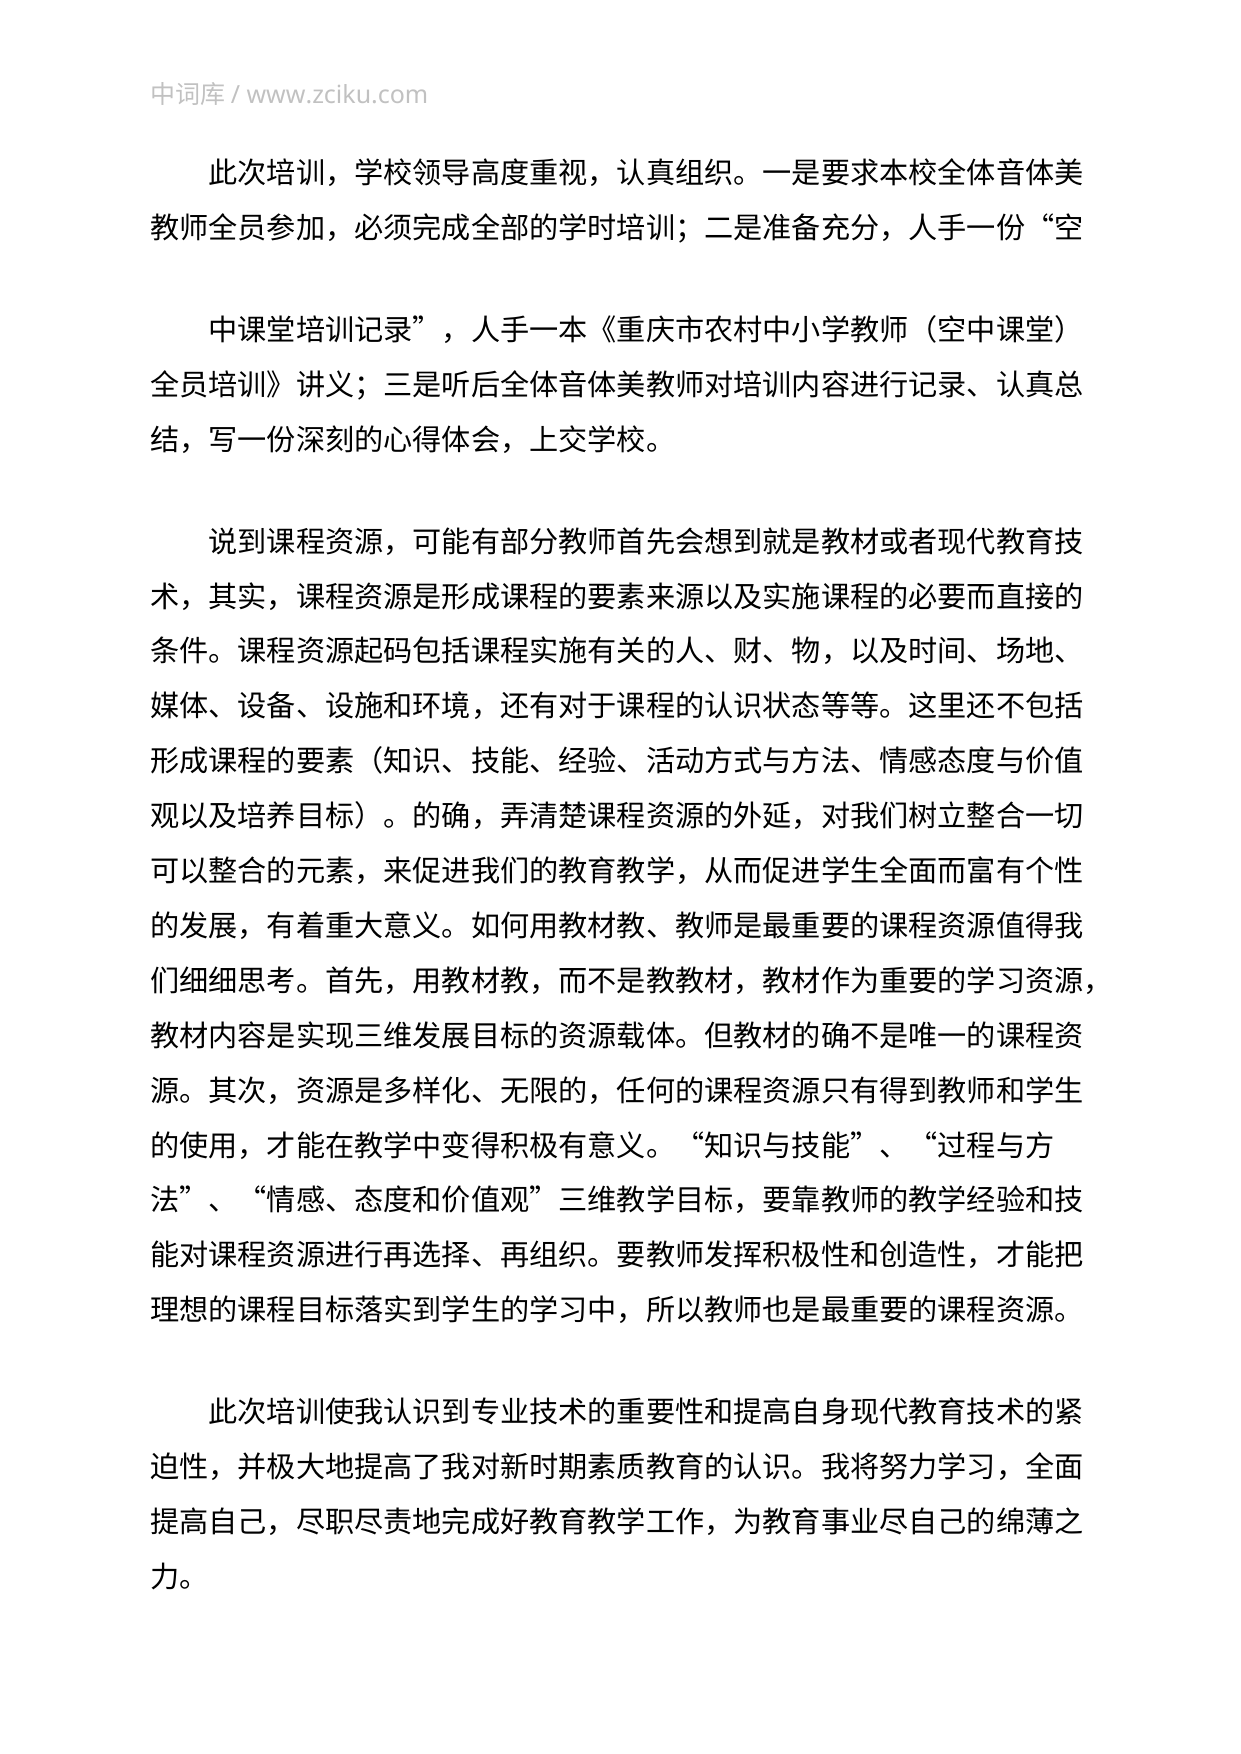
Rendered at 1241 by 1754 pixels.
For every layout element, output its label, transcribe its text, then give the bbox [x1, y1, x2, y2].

text 此次培训，学校领导高度重视，认真组织。一是要求本校全体音体美教师全员参加，必须完成全部的学时培训；二是准备充分，人手一份“空 [150, 150, 1090, 247]
text 此次培训使我认识到专业技术的重要性和提高自身现代教育技术的紧迫性，并极大地提高了我对新时期素质教育的认识。我将努力学习，全面提高自己，尽职尽责地完成好教育教学工作，为教育事业尽自己的绵薄之力。 [150, 1388, 1090, 1596]
text 说到课程资源，可能有部分教师首先会想到就是教材或者现代教育技术，其实，课程资源是形成课程的要素来源以及实施课程的必要而直接的条件。课程资源起码包括课程实施有关的人、财、物，以及时间、场地、媒体、设备、设施和环境，还有对于课程的认识状态等等。这里还不包括形成课程的要素（知识、技能、经验、活动方式与方法、情感态度与价值观以及培养目标）。的确，弄清楚课程资源的外延，对我们树立整合一切可以整合的元素，来促进我们的教育教学，从而促进学生全面而富有个性的发展，有着重大意义。如何用教材教、教师是最重要的课程资源值得我们细细思考。首先，用教材教，而不是教教材，教材作为重要的学习资源，教材内容是实现三维发展目标的资源载体。但教材的确不是唯一的课程资源。其次，资源是多样化、无限的，任何的课程资源只有得到教师和学生的使用，才能在教学中变得积极有意义。“知识与技能”、“过程与方法”、“情感、态度和价值观”三维教学目标，要靠教师的教学经验和技能对课程资源进行再选择、再组织。要教师发挥积极性和创造性，才能把理想的课程目标落实到学生的学习中，所以教师也是最重要的课程资源。 [150, 518, 1090, 1329]
text 中课堂培训记录”，人手一本《重庆市农村中小学教师（空中课堂）全员培训》讲义；三是听后全体音体美教师对培训内容进行记录、认真总结，写一份深刻的心得体会，上交学校。 [150, 307, 1090, 459]
